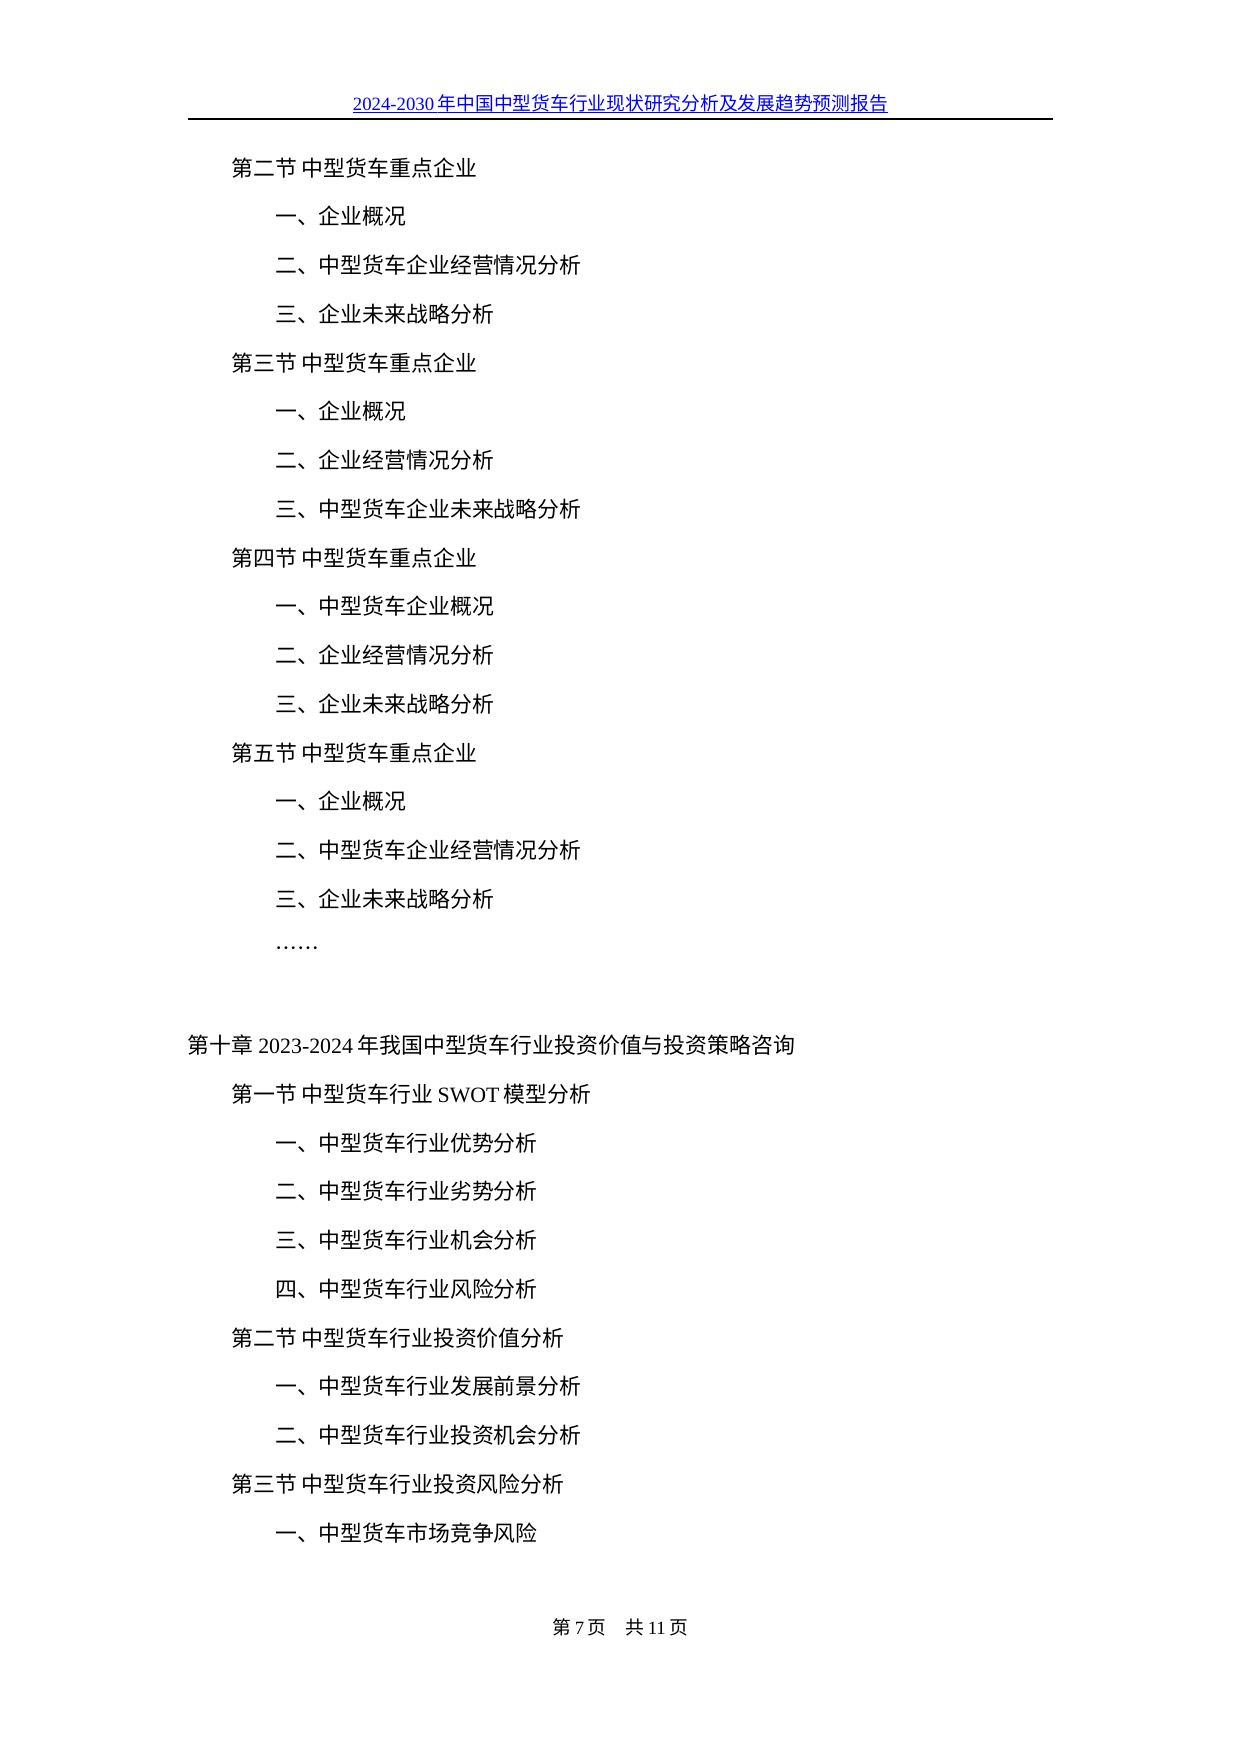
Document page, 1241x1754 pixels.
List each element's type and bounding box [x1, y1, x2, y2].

text [187, 150, 1053, 1548]
